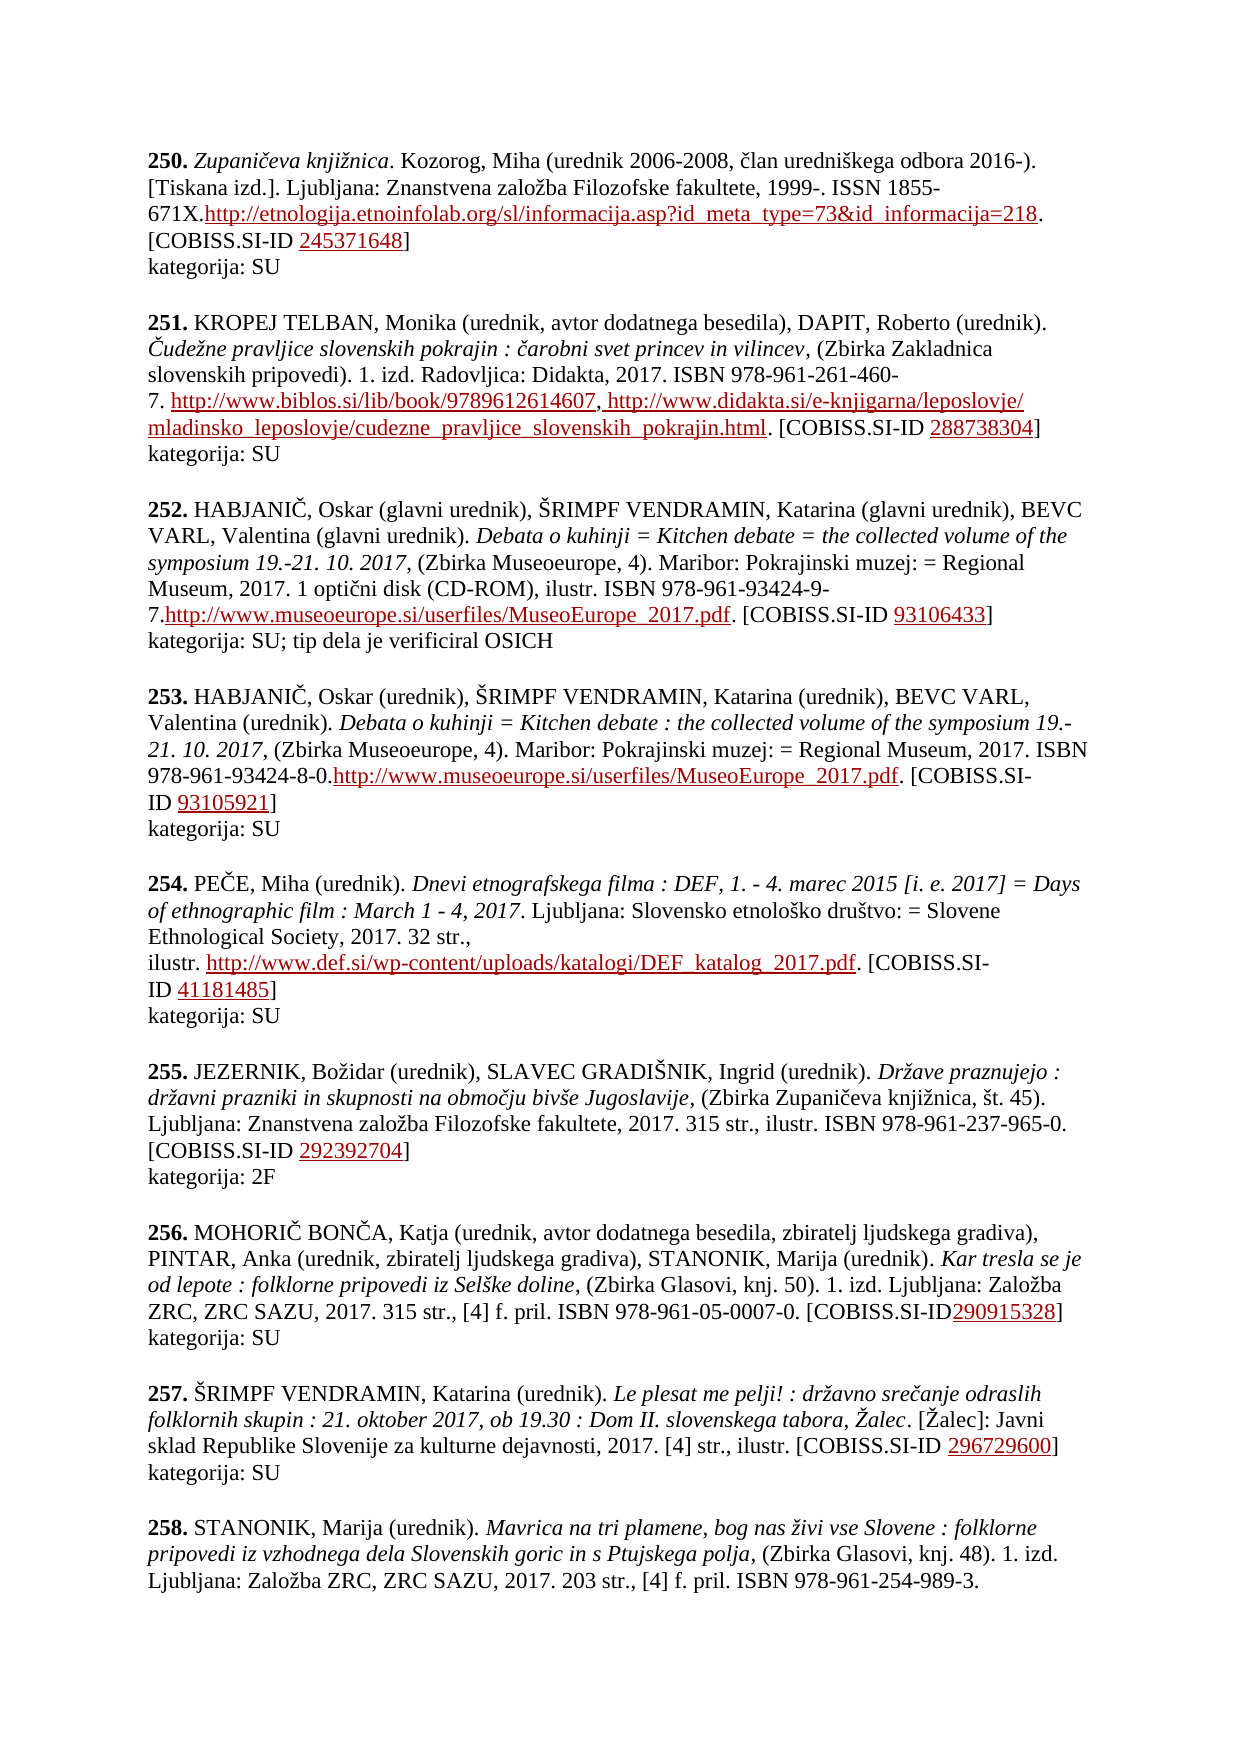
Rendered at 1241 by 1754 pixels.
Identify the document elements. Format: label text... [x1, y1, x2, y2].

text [148, 1514, 1093, 1593]
text 255. JEZERNIK, Božidar (urednik), SLAVEC GRADIŠNIK, Ingrid (urednik). Države praznujejo : državni prazniki in skupnosti na območju bivše Jugoslavije, (Zbirka Zupaničeva knjižnica, št. 45). Ljubljana: Znanstvena založba Filozofske fakultete, 2017. 315 str., ilustr. ISBN 978-961-237-965-0. [COBISS.SI-ID 292392704] kategorija: 2F [148, 1058, 1093, 1189]
text 256. MOHORIČ BONČA, Katja (urednik, avtor dodatnega besedila, zbiratelj ljudskega gradiva), PINTAR, Anka (urednik, zbiratelj ljudskega gradiva), STANONIK, Marija (urednik). Kar tresla se je od lepote : folklorne pripovedi iz Selške doline, (Zbirka Glasovi, knj. 50). 1. izd. Ljubljana: Založba ZRC, ZRC SAZU, 2017. 315 str., [4] f. pril. ISBN 978-961-05-0007-0. [COBISS.SI-ID290915328] kategorija: SU [148, 1219, 1093, 1350]
text 254. PEČE, Miha (urednik). Dnevi etnografskega filma : DEF, 1. - 4. marec 2015 [i. e. 2017] = Days of ethnographic film : March 1 - 4, 2017. Ljubljana: Slovensko etnološko društvo: = Slovene Ethnological Society, 2017. 32 str., ilustr. http://www.def.si/wp-content/uploads/katalogi/DEF_katalog_2017.pdf. [COBISS.SI-ID 41181485] kategorija: SU [148, 870, 1093, 1028]
text 251. KROPEJ TELBAN, Monika (urednik, avtor dodatnega besedila), DAPIT, Roberto (urednik). Čudežne pravljice slovenskih pokrajin : čarobni svet princev in vilincev, (Zbirka Zakladnica slovenskih pripovedi). 1. izd. Radovljica: Didakta, 2017. ISBN 978-961-261-460-7. http://www.biblos.si/lib/book/9789612614607, http://www.didakta.si/e-knjigarna/leposlovje/mladinsko_leposlovje/cudezne_pravljice_slovenskih_pokrajin.html. [COBISS.SI-ID 288738304] kategorija: SU [148, 308, 1093, 467]
text 257. ŠRIMPF VENDRAMIN, Katarina (urednik). Le plesat me pelji! : državno srečanje odraslih folklornih skupin : 21. oktober 2017, ob 19.30 : Dom II. slovenskega tabora, Žalec. [Žalec]: Javni sklad Republike Slovenije za kulturne dejavnosti, 2017. [4] str., ilustr. [COBISS.SI-ID 296729600] kategorija: SU [148, 1379, 1093, 1485]
text 252. HABJANIČ, Oskar (glavni urednik), ŠRIMPF VENDRAMIN, Katarina (glavni urednik), BEVC VARL, Valentina (glavni urednik). Debata o kuhinji = Kitchen debate = the collected volume of the symposium 19.-21. 10. 2017, (Zbirka Museoeurope, 4). Maribor: Pokrajinski muzej: = Regional Museum, 2017. 1 optični disk (CD-ROM), ilustr. ISBN 978-961-93424-9-7.http://www.museoeurope.si/userfiles/MuseoEurope_2017.pdf. [COBISS.SI-ID 93106433] kategorija: SU; tip dela je verificiral OSICH [148, 496, 1093, 654]
text 250. Zupaničeva knjižnica. Kozorog, Miha (urednik 2006-2008, član uredniškega odbora 2016-). [Tiskana izd.]. Ljubljana: Znanstvena založba Filozofske fakultete, 1999-. ISSN 1855-671X.http://etnologija.etnoinfolab.org/sl/informacija.asp?id_meta_type=73&id_informacija=218. [COBISS.SI-ID 245371648] kategorija: SU [148, 148, 1093, 279]
text 253. HABJANIČ, Oskar (urednik), ŠRIMPF VENDRAMIN, Katarina (urednik), BEVC VARL, Valentina (urednik). Debata o kuhinji = Kitchen debate : the collected volume of the symposium 19.-21. 10. 2017, (Zbirka Museoeurope, 4). Maribor: Pokrajinski muzej: = Regional Museum, 2017. ISBN 978-961-93424-8-0.http://www.museoeurope.si/userfiles/MuseoEurope_2017.pdf. [COBISS.SI-ID 93105921] kategorija: SU [148, 683, 1093, 841]
